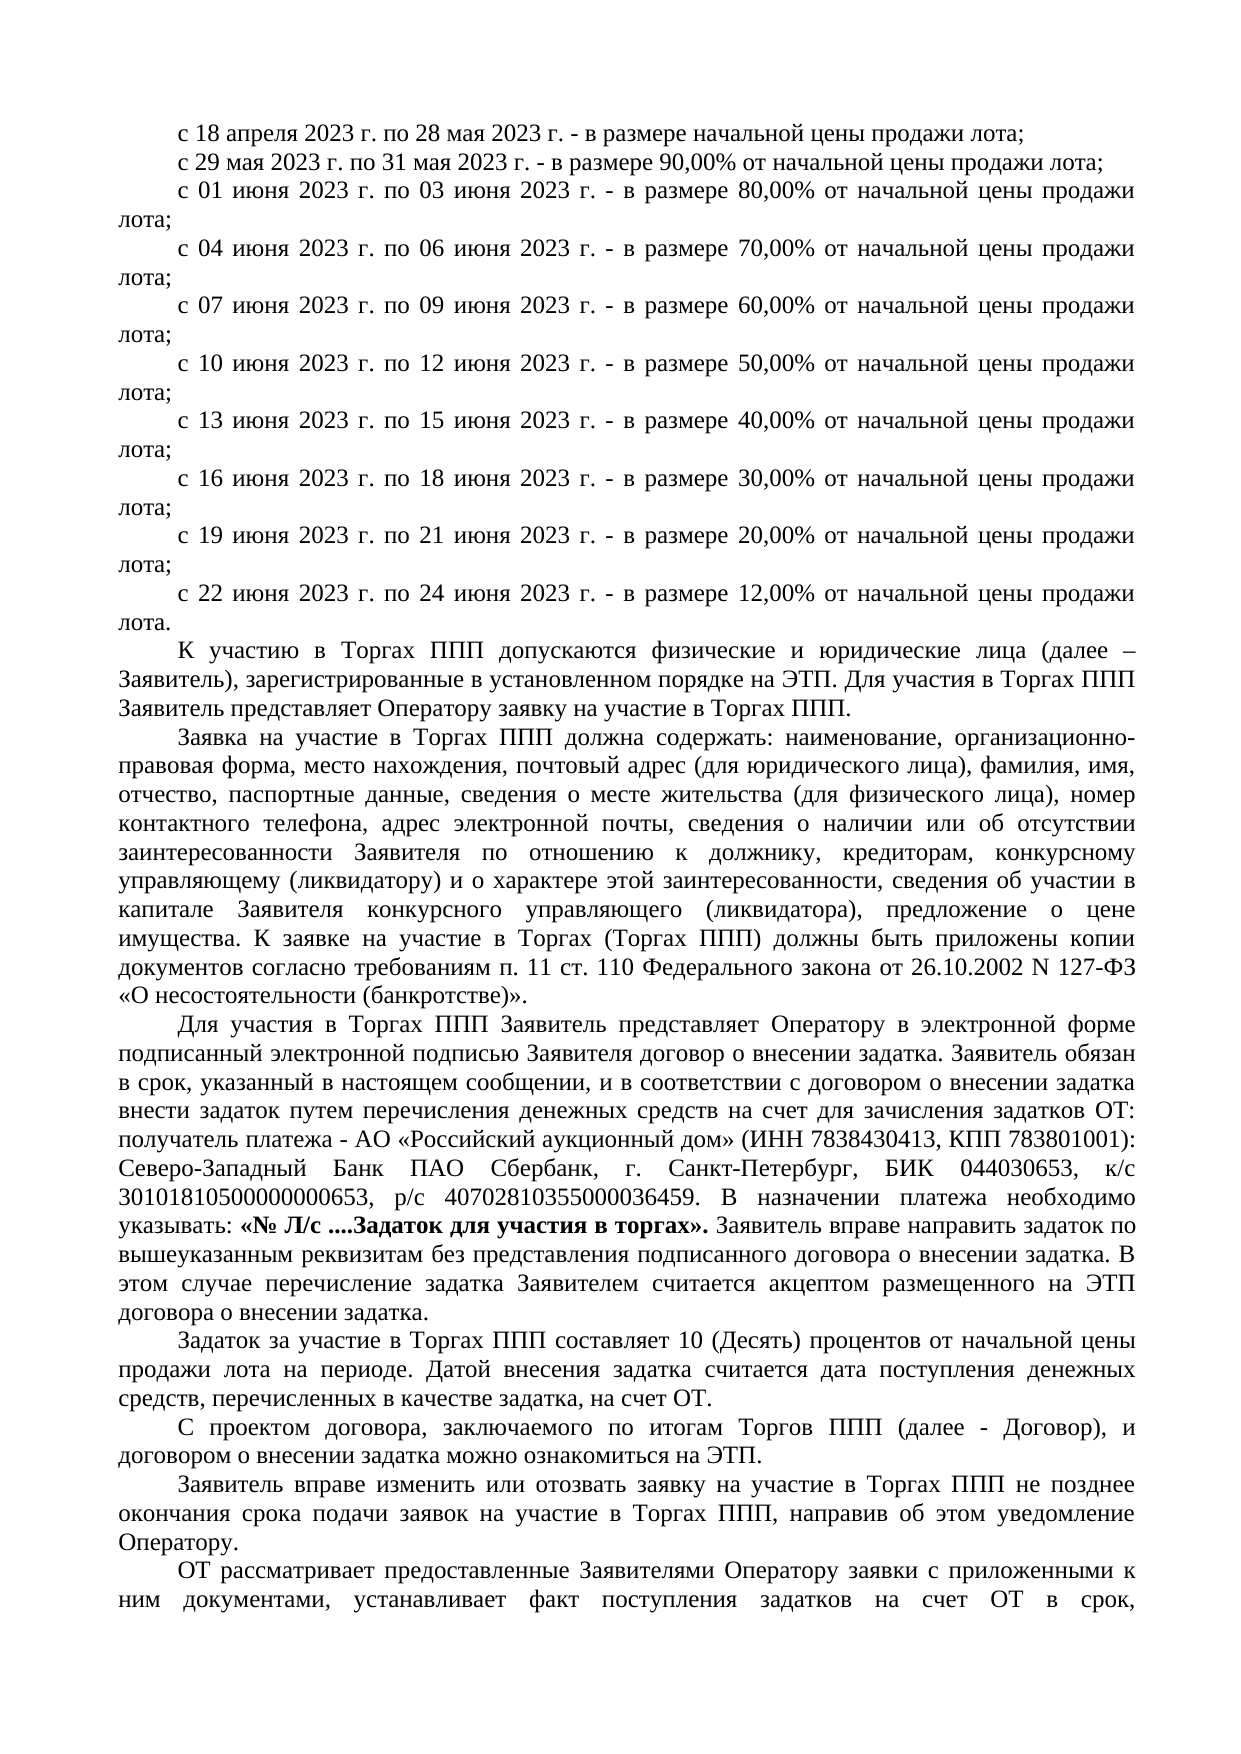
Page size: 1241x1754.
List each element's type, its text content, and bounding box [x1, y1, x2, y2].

text с 01 июня 2023 г. по 03 июня 2023 г. - в размере 80,00% от начальной цены продажи лота; [118, 176, 1137, 233]
text с 29 мая 2023 г. по 31 мая 2023 г. - в размере 90,00% от начальной цены продажи лота; [118, 147, 1137, 176]
text Задаток за участие в Торгах ППП составляет 10 (Десять) процентов от начальной цены продажи лота на периоде. Датой внесения задатка считается дата поступления денежных средств, перечисленных в качестве задатка, на счет ОТ. [118, 1326, 1137, 1412]
text К участию в Торгах ППП допускаются физические и юридические лица (далее – Заявитель), зарегистрированные в установленном порядке на ЭТП. Для участия в Торгах ППП Заявитель представляет Оператору заявку на участие в Торгах ППП. [118, 636, 1137, 722]
text с 19 июня 2023 г. по 21 июня 2023 г. - в размере 20,00% от начальной цены продажи лота; [118, 521, 1137, 578]
text с 18 апреля 2023 г. по 28 мая 2023 г. - в размере начальной цены продажи лота; [118, 118, 1137, 147]
text с 13 июня 2023 г. по 15 июня 2023 г. - в размере 40,00% от начальной цены продажи лота; [118, 406, 1137, 463]
text Для участия в Торгах ППП Заявитель представляет Оператору в электронной форме подписанный электронной подписью Заявителя договор о внесении задатка. Заявитель обязан в срок, указанный в настоящем сообщении, и в соответствии с договором о внесении задатка внести задаток путем перечисления денежных средств на счет для зачисления задатков ОТ: получатель платежа - АО «Российский аукционный дом» (ИНН 7838430413, КПП 783801001): Северо-Западный Банк ПАО Сбербанк, г. Санкт-Петербург, БИК 044030653, к/с 30101810500000000653, р/с 40702810355000036459. В назначении платежа необходимо указывать: «№ Л/с ....Задаток для участия в торгах». Заявитель вправе направить задаток по вышеуказанным реквизитам без представления подписанного договора о внесении задатка. В этом случае перечисление задатка Заявителем считается акцептом размещенного на ЭТП договора о внесении задатка. [118, 1009, 1137, 1326]
text Заявка на участие в Торгах ППП должна содержать: наименование, организационно-правовая форма, место нахождения, почтовый адрес (для юридического лица), фамилия, имя, отчество, паспортные данные, сведения о месте жительства (для физического лица), номер контактного телефона, адрес электронной почты, сведения о наличии или об отсутствии заинтересованности Заявителя по отношению к должнику, кредиторам, конкурсному управляющему (ликвидатору) и о характере этой заинтересованности, сведения об участии в капитале Заявителя конкурсного управляющего (ликвидатора), предложение о цене имущества. К заявке на участие в Торгах (Торгах ППП) должны быть приложены копии документов согласно требованиям п. 11 ст. 110 Федерального закона от 26.10.2002 N 127-ФЗ «О несостоятельности (банкротстве)». [118, 722, 1137, 1009]
text с 07 июня 2023 г. по 09 июня 2023 г. - в размере 60,00% от начальной цены продажи лота; [118, 291, 1137, 348]
text с 22 июня 2023 г. по 24 июня 2023 г. - в размере 12,00% от начальной цены продажи лота. [118, 578, 1137, 636]
text с 04 июня 2023 г. по 06 июня 2023 г. - в размере 70,00% от начальной цены продажи лота; [118, 233, 1137, 291]
text с 16 июня 2023 г. по 18 июня 2023 г. - в размере 30,00% от начальной цены продажи лота; [118, 463, 1137, 521]
text с 10 июня 2023 г. по 12 июня 2023 г. - в размере 50,00% от начальной цены продажи лота; [118, 348, 1137, 406]
text Заявитель вправе изменить или отозвать заявку на участие в Торгах ППП не позднее окончания срока подачи заявок на участие в Торгах ППП, направив об этом уведомление Оператору. [118, 1469, 1137, 1556]
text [118, 1556, 1137, 1613]
text С проектом договора, заключаемого по итогам Торгов ППП (далее - Договор), и договором о внесении задатка можно ознакомиться на ЭТП. [118, 1412, 1137, 1469]
